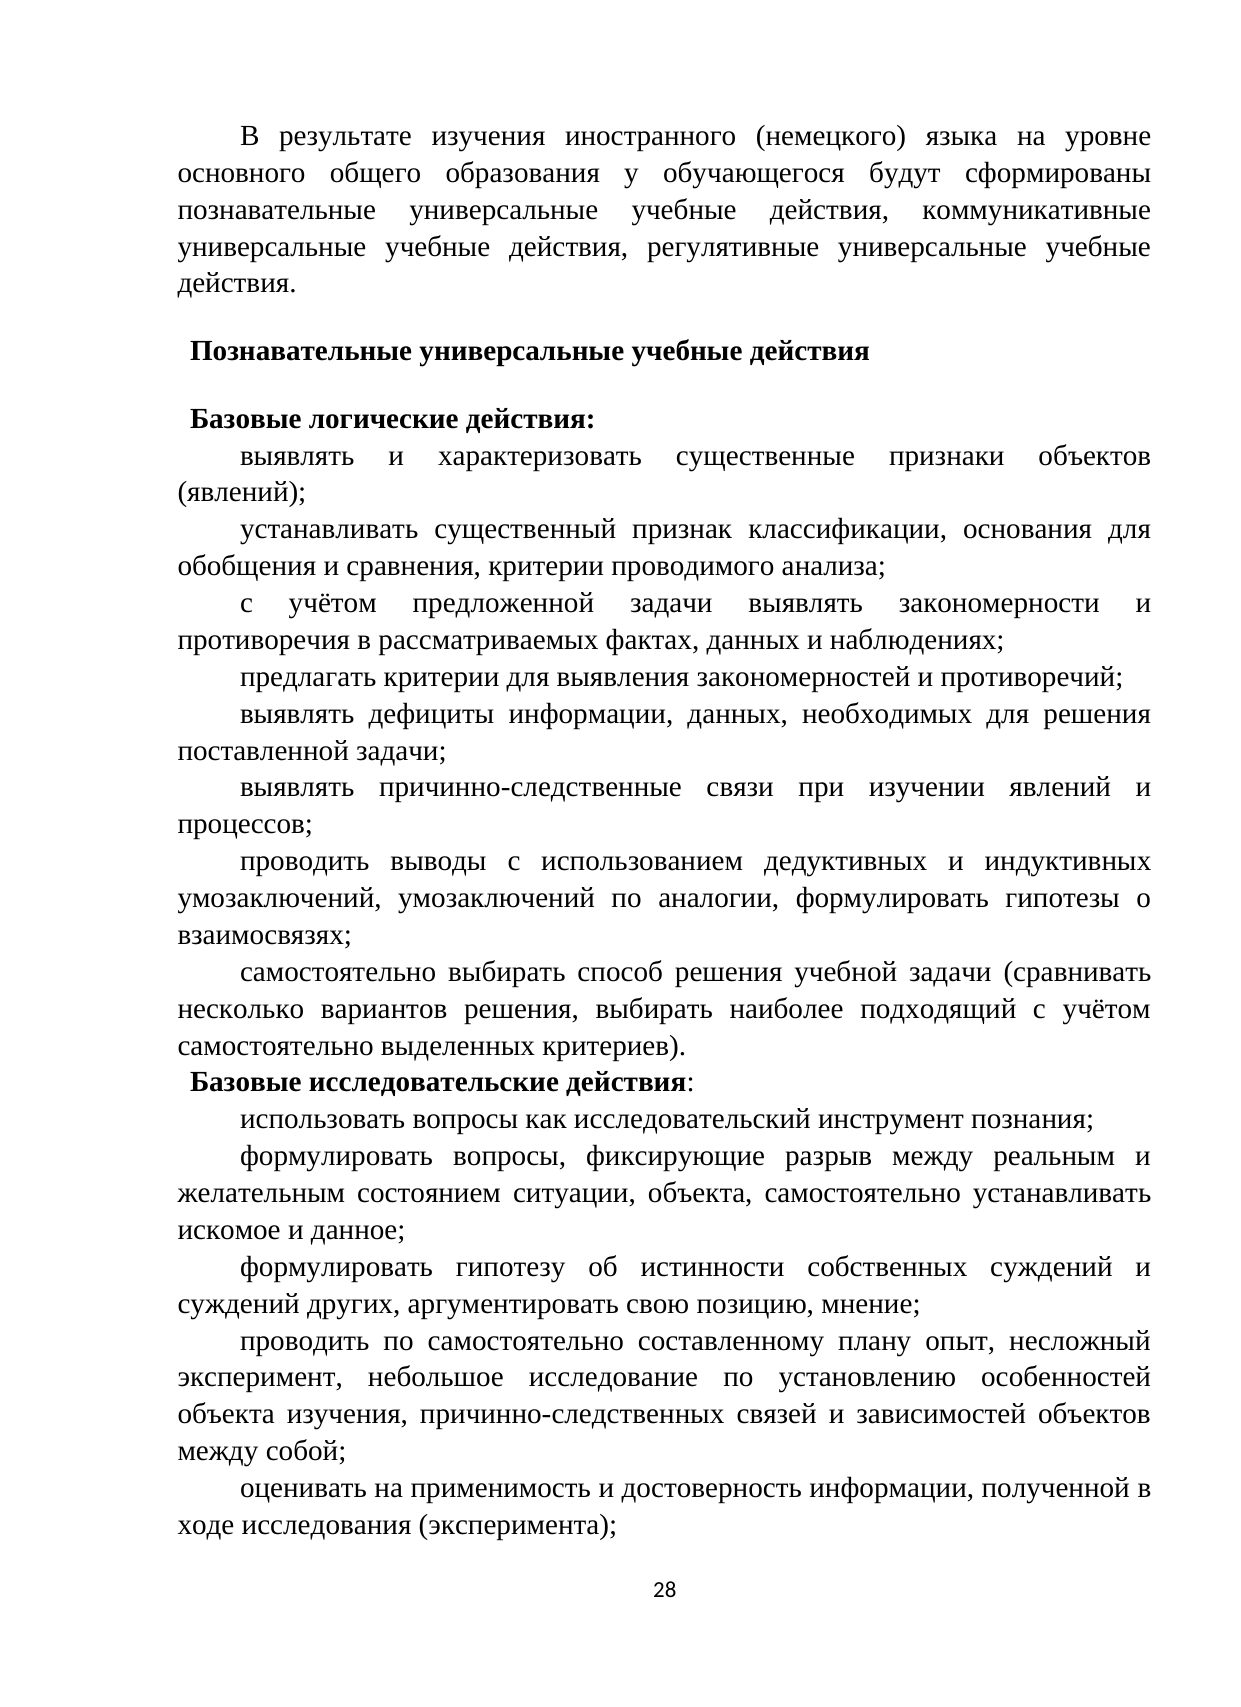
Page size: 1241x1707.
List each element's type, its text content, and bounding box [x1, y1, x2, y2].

text проводить по самостоятельно составленному плану опыт, несложный эксперимент, небольшое исследование по установлению особенностей объекта изучения, причинно-следственных связей и зависимостей объектов между собой; [177, 1323, 1152, 1467]
text выявлять дефициты информации, данных, необходимых для решения поставленной задачи; [177, 696, 1152, 766]
text устанавливать существенный признак классификации, основания для обобщения и сравнения, критерии проводимого анализа; [177, 511, 1152, 582]
text предлагать критерии для выявления закономерностей и противоречий; [177, 659, 1152, 692]
text самостоятельно выбирать способ решения учебной задачи (сравнивать несколько вариантов решения, выбирать наиболее подходящий с учётом самостоятельно выделенных критериев). [177, 954, 1152, 1061]
text оценивать на применимость и достоверность информации, полученной в ходе исследования (эксперимента); [177, 1470, 1152, 1541]
text Познавательные универсальные учебные действия [190, 333, 1152, 367]
text Базовые исследовательские действия: [190, 1064, 1152, 1098]
text с учётом предложенной задачи выявлять закономерности и противоречия в рассматриваемых фактах, данных и наблюдениях; [177, 585, 1152, 656]
text формулировать вопросы, фиксирующие разрыв между реальным и желательным состоянием ситуации, объекта, самостоятельно устанавливать искомое и данное; [177, 1138, 1152, 1246]
text использовать вопросы как исследовательский инструмент познания; [177, 1101, 1152, 1135]
text выявлять причинно-следственные связи при изучении явлений и процессов; [177, 769, 1152, 840]
text проводить выводы с использованием дедуктивных и индуктивных умозаключений, умозаключений по аналогии, формулировать гипотезы о взаимосвязях; [177, 843, 1152, 951]
text формулировать гипотезу об истинности собственных суждений и суждений других, аргументировать свою позицию, мнение; [177, 1249, 1152, 1319]
text Базовые логические действия: [190, 401, 1152, 434]
text В результате изучения иностранного (немецкого) языка на уровне основного общего образования у обучающегося будут сформированы познавательные универсальные учебные действия, коммуникативные универсальные учебные действия, регулятивные универсальные учебные действия. [177, 118, 1152, 299]
text выявлять и характеризовать существенные признаки объектов (явлений); [177, 438, 1152, 508]
